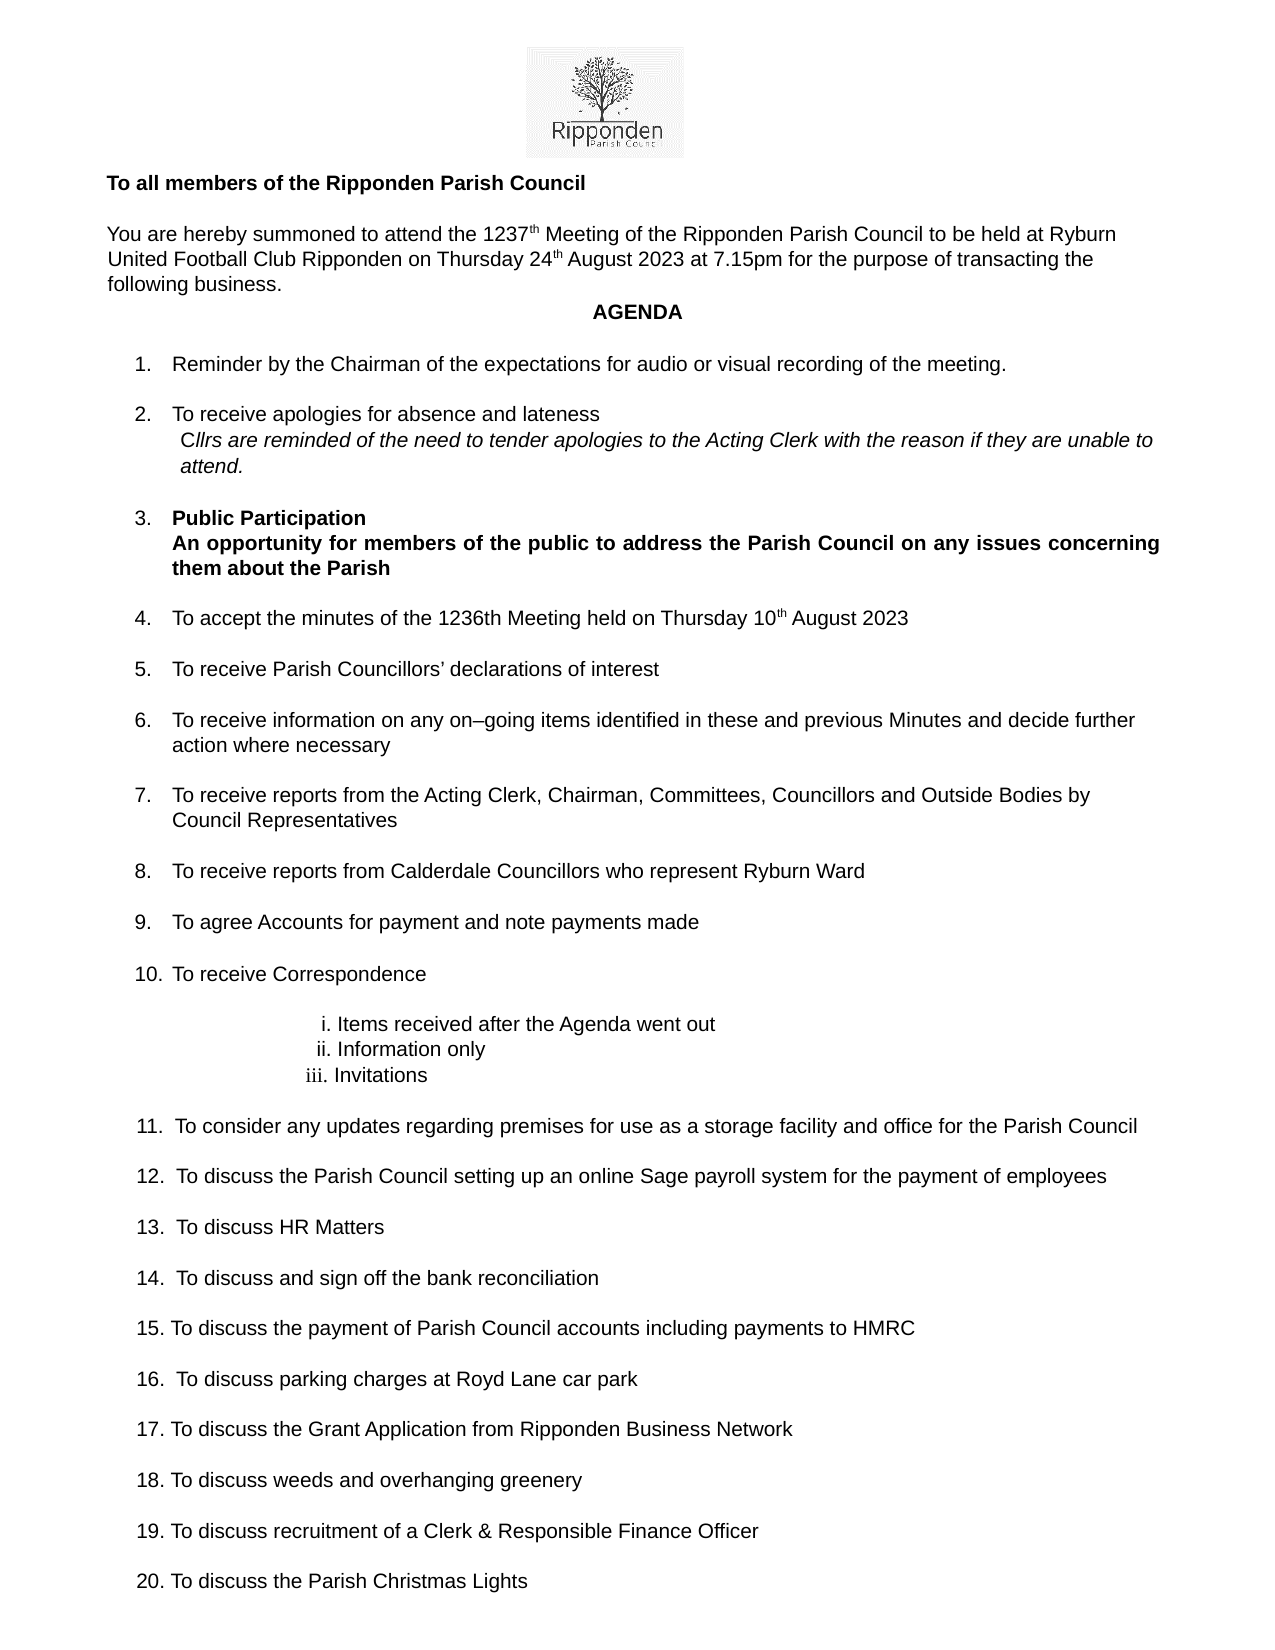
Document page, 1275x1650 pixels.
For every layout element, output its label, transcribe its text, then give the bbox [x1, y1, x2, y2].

text 14. To discuss and sign off the bank reconciliation [136, 1265, 1161, 1289]
list To receive Correspondence [134, 961, 1161, 985]
list Public Participation [134, 505, 1161, 529]
list To receive reports from the Acting Clerk, Chairman, Committees, Councillors and Outside Bodies by Council Representatives [134, 783, 1161, 832]
text AGENDA [114, 300, 1161, 324]
text 20. To discuss the Parish Christmas Lights [136, 1569, 1161, 1593]
text 19. To discuss recruitment of a Clerk & Responsible Finance Officer [136, 1518, 1161, 1542]
picture [526, 46, 684, 158]
text 11. To consider any updates regarding premises for use as a storage facility and office for the Parish Council [106, 1113, 1161, 1137]
list To receive Parish Councillors’ declarations of interest [134, 657, 1161, 681]
text 17. To discuss the Grant Application from Ripponden Business Network [136, 1417, 1161, 1441]
list Reminder by the Chairman of the expectations for audio or visual recording of the meeting. [134, 352, 1161, 376]
text An opportunity for members of the public to address the Parish Council on any issues concerning them about the Parish [172, 531, 1161, 579]
text ii. Information only [316, 1037, 1161, 1061]
list To accept the minutes of the 1236th Meeting held on Thursday 10th August 2023 [134, 606, 1161, 630]
text iii. Invitations [305, 1063, 1161, 1087]
text 13. To discuss HR Matters [136, 1215, 1161, 1239]
text Cllrs are reminded of the need to tender apologies to the Acting Clerk with the reason if they are unable to attend. [106, 428, 1161, 477]
text You are hereby summoned to attend the 1237th Meeting of the Ripponden Parish Council to be held at Ryburn United Football Club Ripponden on Thursday 24th August 2023 at 7.15pm for the purpose of transacting the following business. [106, 222, 1161, 296]
list To receive reports from Calderdale Councillors who represent Ryburn Ward [134, 859, 1161, 883]
list To receive information on any on–going items identified in these and previous Minutes and decide further action where necessary [134, 707, 1161, 756]
list To receive apologies for absence and lateness [134, 402, 1161, 426]
text i. Items received after the Agenda went out [321, 1012, 1161, 1036]
text 12. To discuss the Parish Council setting up an online Sage payroll system for the payment of employees [136, 1164, 1161, 1188]
text 16. To discuss parking charges at Royd Lane car park [136, 1367, 1161, 1391]
text To all members of the Ripponden Parish Council [106, 171, 1161, 195]
list To agree Accounts for payment and note payments made [134, 910, 1161, 934]
text 15. To discuss the payment of Parish Council accounts including payments to HMRC [136, 1316, 1161, 1340]
text 18. To discuss weeds and overhanging greenery [136, 1468, 1161, 1492]
